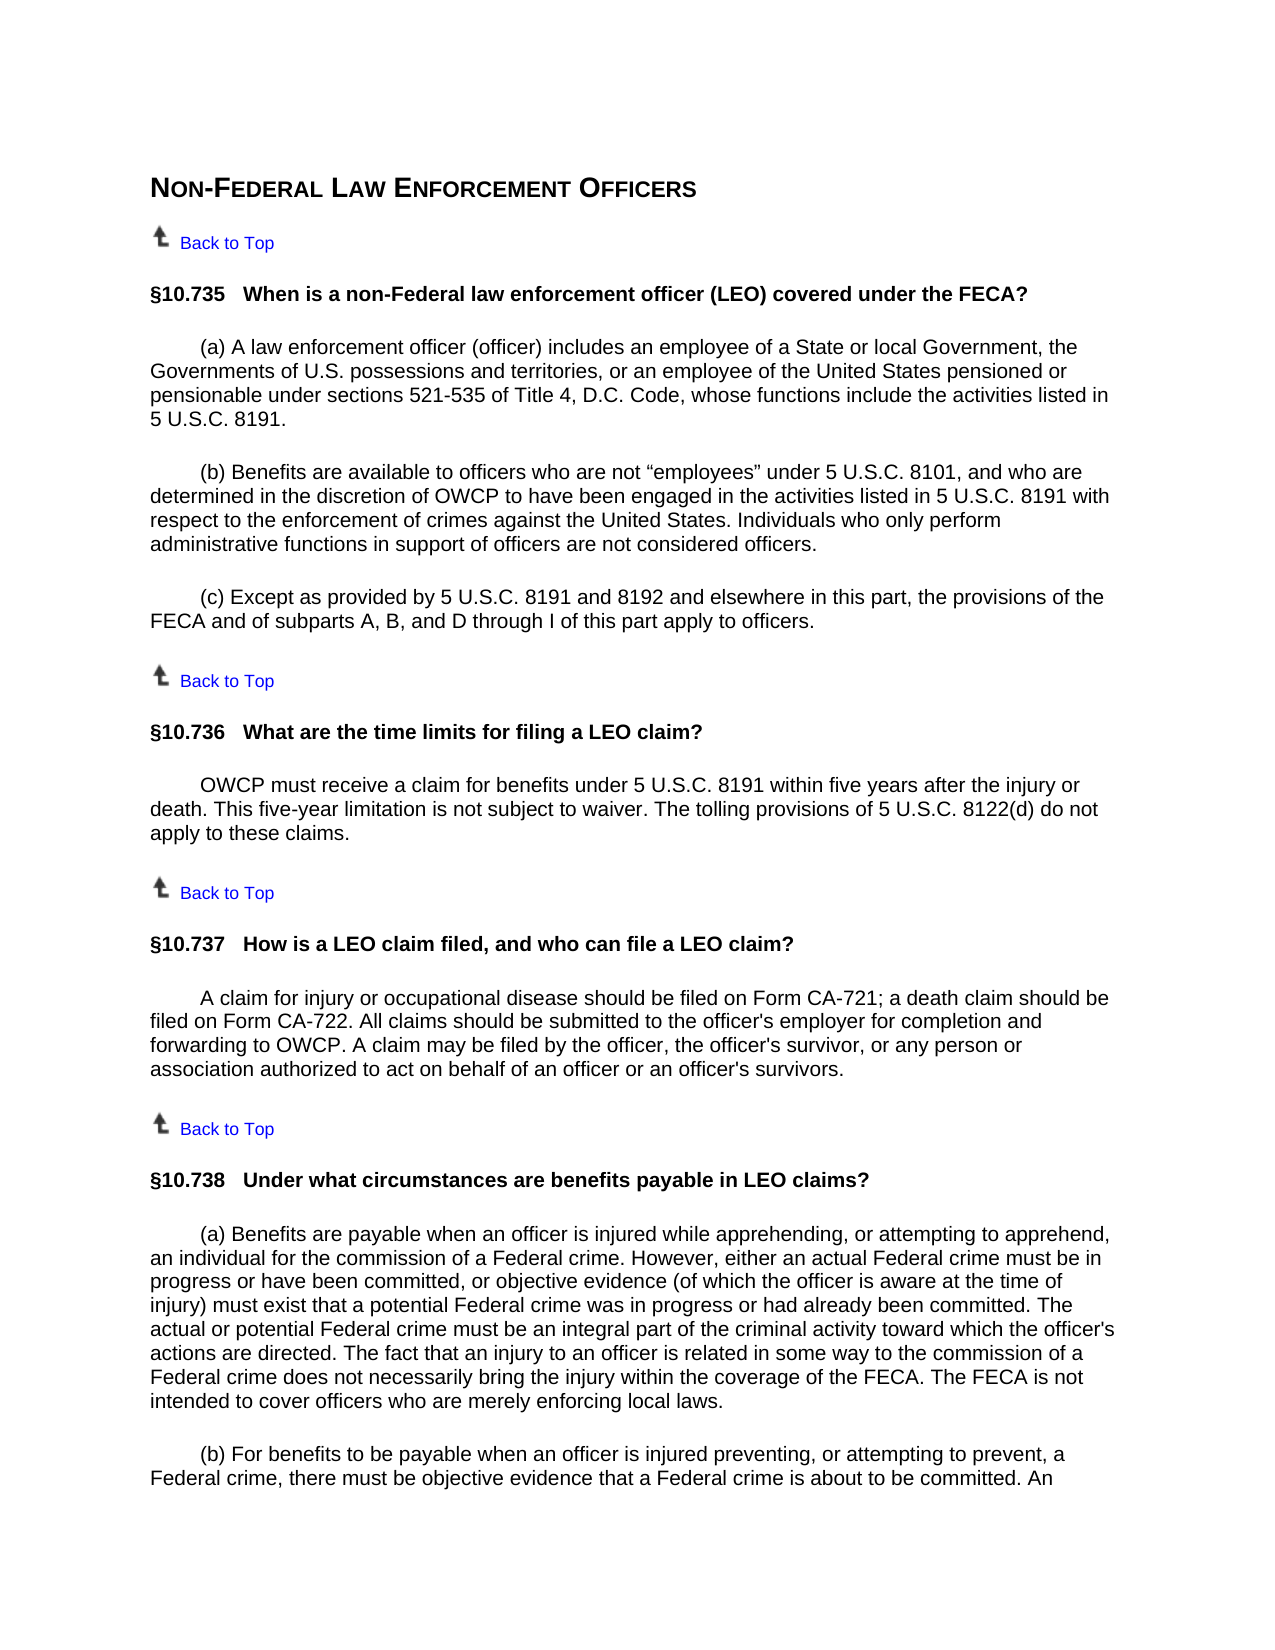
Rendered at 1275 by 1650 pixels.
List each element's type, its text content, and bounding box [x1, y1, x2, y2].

picture [150, 874, 175, 900]
text (a) Benefits are payable when an officer is injured while apprehending, or attempting to apprehend, an individual for the commission of a Federal crime. However, either an actual Federal crime must be in progress or have been committed, or objective evidence (of which the officer is aware at the time of injury) must exist that a potential Federal crime was in progress or had already been committed. The actual or potential Federal crime must be an integral part of the criminal activity toward which the officer's actions are directed. The fact that an injury to an officer is related in some way to the commission of a Federal crime does not necessarily bring the injury within the coverage of the FECA. The FECA is not intended to cover officers who are merely enforcing local laws. [150, 1221, 1125, 1413]
text §10.736 What are the time limits for filing a LEO claim? [150, 720, 1125, 744]
text §10.737 How is a LEO claim filed, and who can file a LEO claim? [150, 932, 1125, 956]
text Non-Federal Law Enforcement Officers [150, 171, 1125, 203]
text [150, 1442, 1125, 1490]
text (c) Except as provided by 5 U.S.C. 8191 and 8192 and elsewhere in this part, the provisions of the FECA and of subparts A, B, and D through I of this part apply to officers. [150, 585, 1125, 633]
text Back to Top [150, 1110, 1125, 1139]
text Back to Top [150, 874, 1125, 903]
picture [150, 1110, 175, 1136]
text (a) A law enforcement officer (officer) includes an employee of a State or local Government, the Governments of U.S. possessions and territories, or an employee of the United States pensioned or pensionable under sections 521-535 of Title 4, D.C. Code, whose functions include the activities listed in 5 U.S.C. 8191. [150, 335, 1125, 431]
text §10.735 When is a non-Federal law enforcement officer (LEO) covered under the FECA? [150, 282, 1125, 306]
text OWCP must receive a claim for benefits under 5 U.S.C. 8191 within five years after the injury or death. This five-year limitation is not subject to waiver. The tolling provisions of 5 U.S.C. 8122(d) do not apply to these claims. [150, 773, 1125, 845]
picture [150, 224, 175, 249]
picture [150, 662, 175, 688]
text Back to Top [150, 662, 1125, 691]
text Back to Top [150, 224, 1125, 253]
text (b) Benefits are available to officers who are not “employees” under 5 U.S.C. 8101, and who are determined in the discretion of OWCP to have been engaged in the activities listed in 5 U.S.C. 8191 with respect to the enforcement of crimes against the United States. Individuals who only perform administrative functions in support of officers are not considered officers. [150, 460, 1125, 556]
text A claim for injury or occupational disease should be filed on Form CA-721; a death claim should be filed on Form CA-722. All claims should be submitted to the officer's employer for completion and forwarding to OWCP. A claim may be filed by the officer, the officer's survivor, or any person or association authorized to act on behalf of an officer or an officer's survivors. [150, 985, 1125, 1081]
text §10.738 Under what circumstances are benefits payable in LEO claims? [150, 1168, 1125, 1192]
